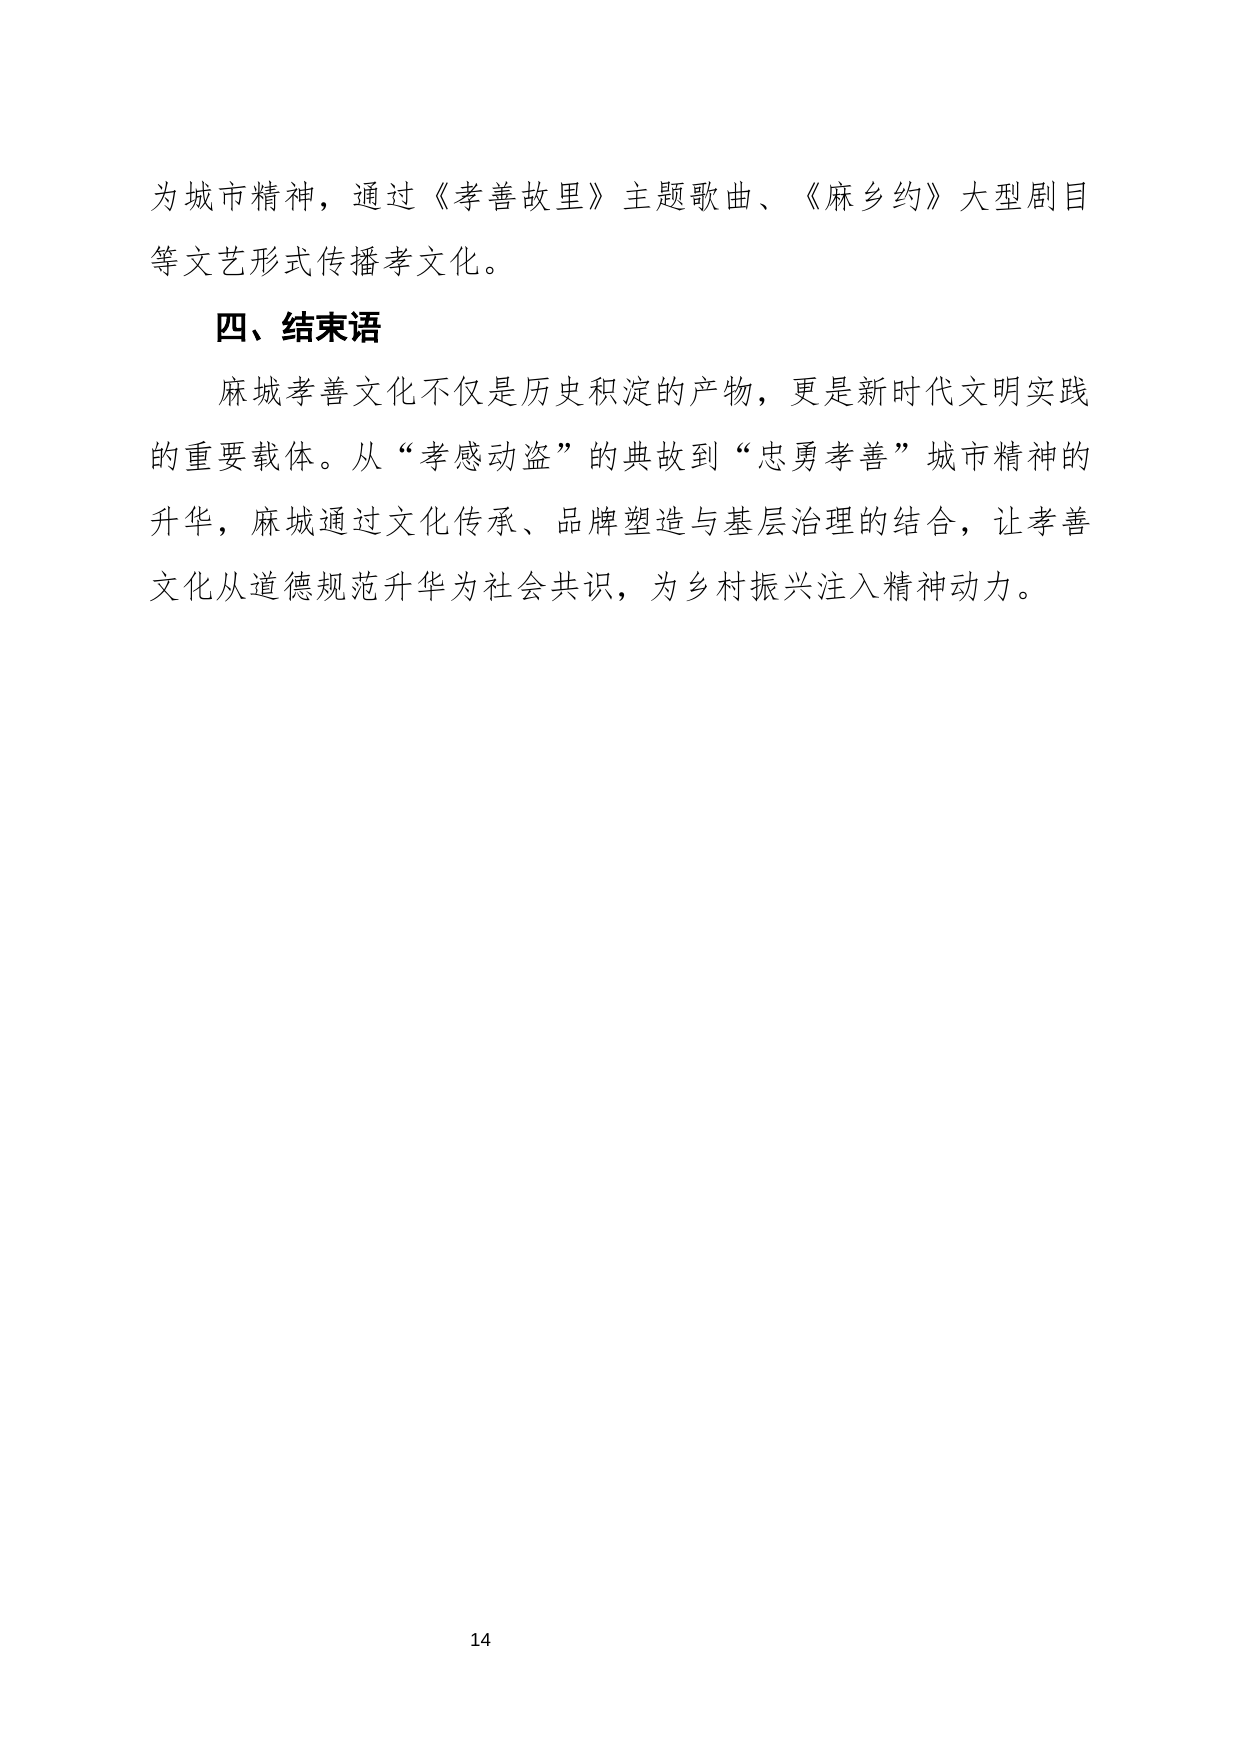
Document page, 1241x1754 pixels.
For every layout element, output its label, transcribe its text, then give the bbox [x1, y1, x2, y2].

list 四、结束语 麻城孝善文化不仅是历史积淀的产物，更是新时代文明实践的重要载体。从“孝感动盗”的典故到“忠勇孝善”城市精神的升华，麻城通过文化传承、品牌塑造与基层治理的结合，让孝善文化从道德规范升华为社会共识，为乡村振兴注入精神动力。 [148, 292, 1093, 617]
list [148, 162, 1093, 292]
